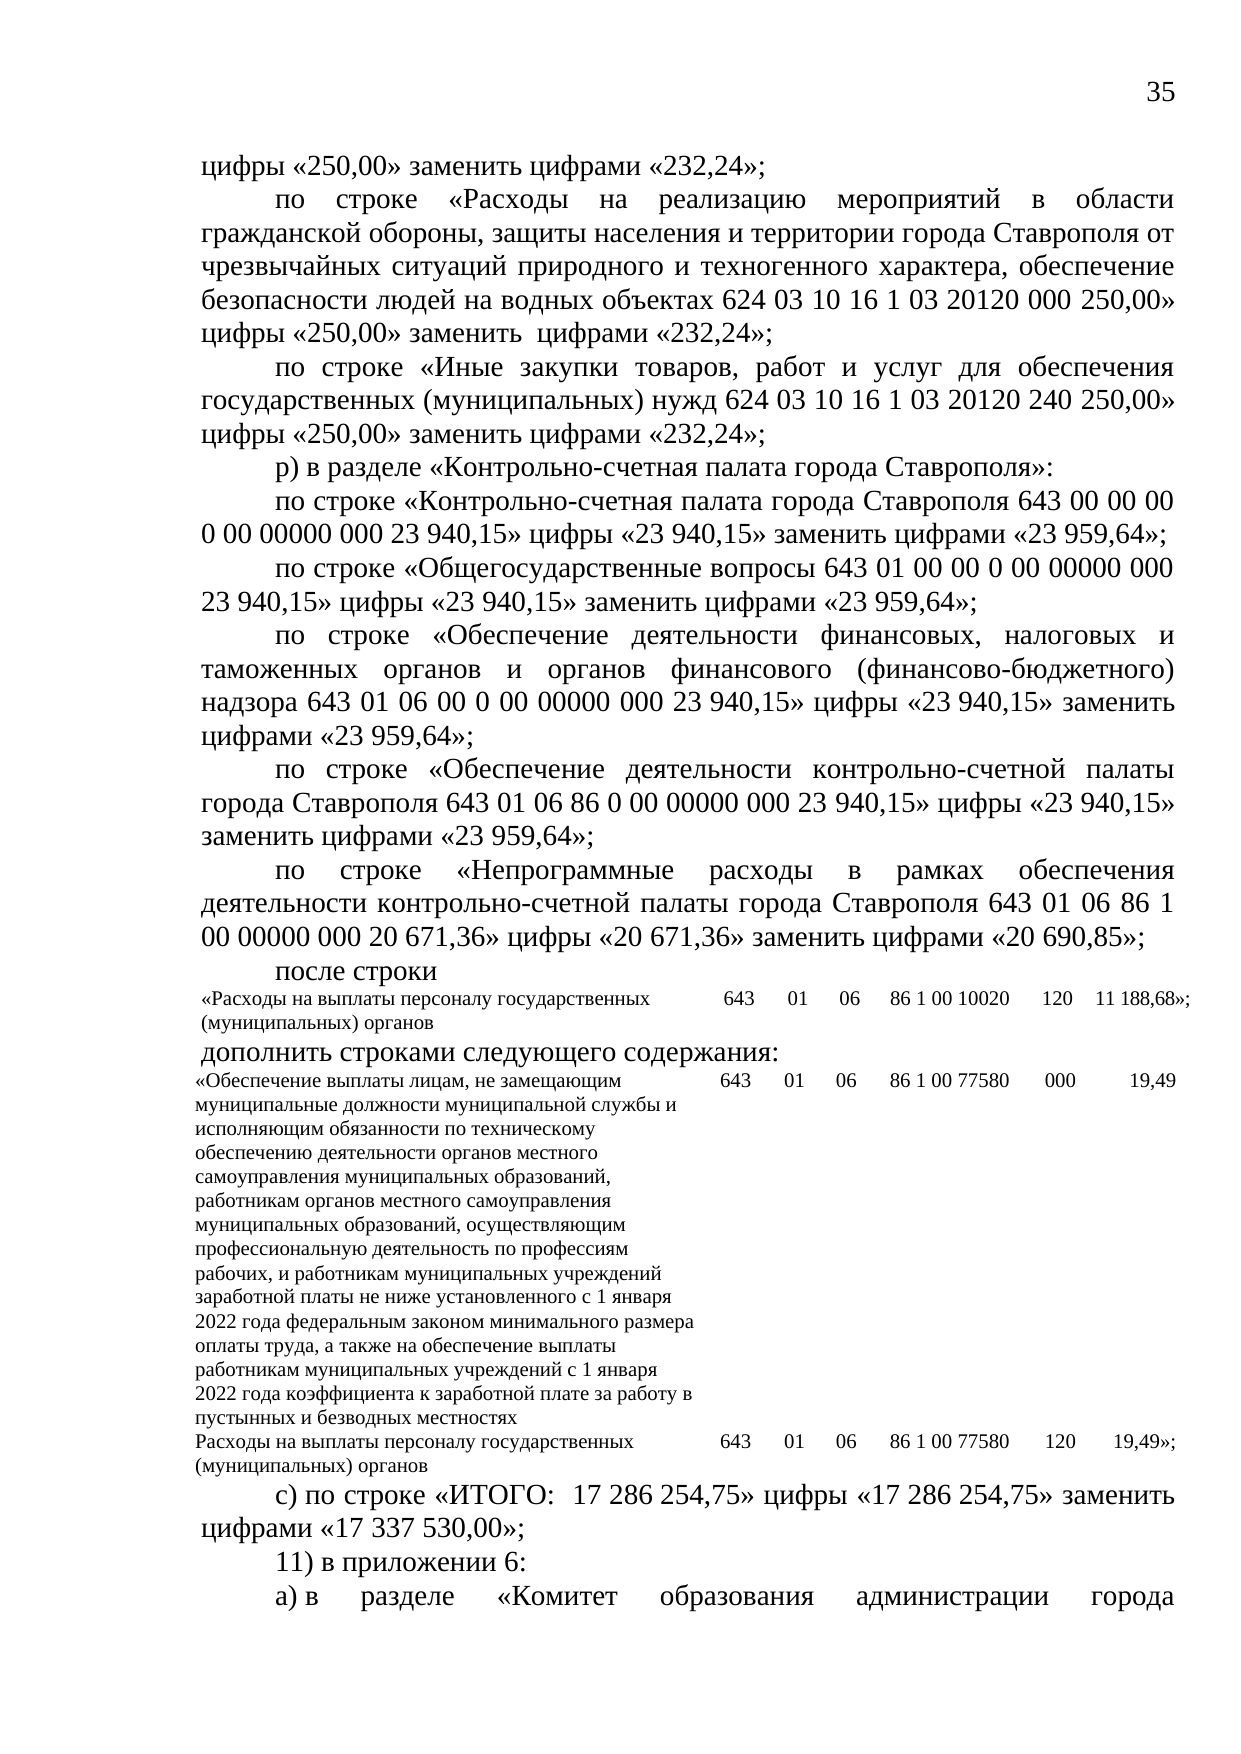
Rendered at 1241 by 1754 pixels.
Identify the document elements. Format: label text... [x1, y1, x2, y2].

table_header 19,49 [1087, 1068, 1175, 1429]
text 11) в приложении 6: [201, 1544, 1175, 1578]
table_cell 643 [703, 1429, 762, 1477]
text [201, 148, 1175, 181]
table_cell 01 [762, 1429, 821, 1477]
table_header 06 [828, 986, 872, 1034]
table_header 000 [1028, 1068, 1087, 1429]
table_header 643 [709, 986, 768, 1034]
table_header 120 [1028, 986, 1087, 1034]
text по строке «Контрольно-счетная палата города Ставрополя 643 00 00 00 0 00 00000 000 23 940,15» цифры «23 940,15» заменить цифрами «23 959,64»; [201, 483, 1175, 550]
table_header 06 [821, 1068, 865, 1429]
table_header «Обеспечение выплаты лицам, не замещающим муниципальные должности муниципальной службы и исполняющим обязанности по техническому обеспечению деятельности органов местного самоуправления муниципальных образований, работникам органов местного самоуправления муниципальных образований, осуществляющим профессиональную деятельность по профессиям рабочих, и работникам муниципальных учреждений заработной платы не ниже установленного с 1 января 2022 года федеральным законом минимального размера оплаты труда, а также на обеспечение выплаты работникам муниципальных учреждений с 1 января 2022 года коэффициента к заработной плате за работу в пустынных и безводных местностях [190, 1068, 703, 1429]
table_header 643 [703, 1068, 762, 1429]
table_cell 06 [821, 1429, 865, 1477]
table_header 11 188,68»; [1087, 986, 1190, 1034]
text после строки [201, 953, 1175, 986]
table_header 86 1 00 77580 [865, 1068, 1028, 1429]
text по строке «Обеспечение деятельности контрольно-счетной палаты города Ставрополя 643 01 06 86 0 00 00000 000 23 940,15» цифры «23 940,15» заменить цифрами «23 959,64»; [201, 751, 1175, 852]
table_cell 120 [1028, 1429, 1087, 1477]
table_cell 86 1 00 77580 [865, 1429, 1028, 1477]
table_cell 19,49»; [1087, 1429, 1175, 1477]
text по строке «Обеспечение деятельности финансовых, налоговых и таможенных органов и органов финансового (финансово-бюджетного) надзора 643 01 06 00 0 00 00000 000 23 940,15» цифры «23 940,15» заменить цифрами «23 959,64»; [201, 617, 1175, 751]
text с) по строке «ИТОГО: 17 286 254,75» цифры «17 286 254,75» заменить цифрами «17 337 530,00»; [201, 1477, 1175, 1544]
text по строке «Расходы на реализацию мероприятий в области гражданской обороны, защиты населения и территории города Ставрополя от чрезвычайных ситуаций природного и техногенного характера, обеспечение безопасности людей на водных объектах 624 03 10 16 1 03 20120 000 250,00» цифры «250,00» заменить цифрами «232,24»; [201, 181, 1175, 349]
text дополнить строками следующего содержания: [201, 1034, 1175, 1068]
table_header «Расходы на выплаты персоналу государственных (муниципальных) органов [190, 986, 709, 1034]
text р) в разделе «Контрольно-счетная палата города Ставрополя»: [201, 449, 1175, 483]
table_header 01 [769, 986, 827, 1034]
table_header 01 [762, 1068, 821, 1429]
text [201, 1578, 1175, 1611]
table_header 86 1 00 10020 [872, 986, 1028, 1034]
text по строке «Общегосударственные вопросы 643 01 00 00 0 00 00000 000 23 940,15» цифры «23 940,15» заменить цифрами «23 959,64»; [201, 550, 1175, 617]
text по строке «Непрограммные расходы в рамках обеспечения деятельности контрольно-счетной палаты города Ставрополя 643 01 06 86 1 00 00000 000 20 671,36» цифры «20 671,36» заменить цифрами «20 690,85»; [201, 852, 1175, 953]
table_cell Расходы на выплаты персоналу государственных (муниципальных) органов [190, 1429, 703, 1477]
text по строке «Иные закупки товаров, работ и услуг для обеспечения государственных (муниципальных) нужд 624 03 10 16 1 03 20120 240 250,00» цифры «250,00» заменить цифрами «232,24»; [201, 349, 1175, 449]
